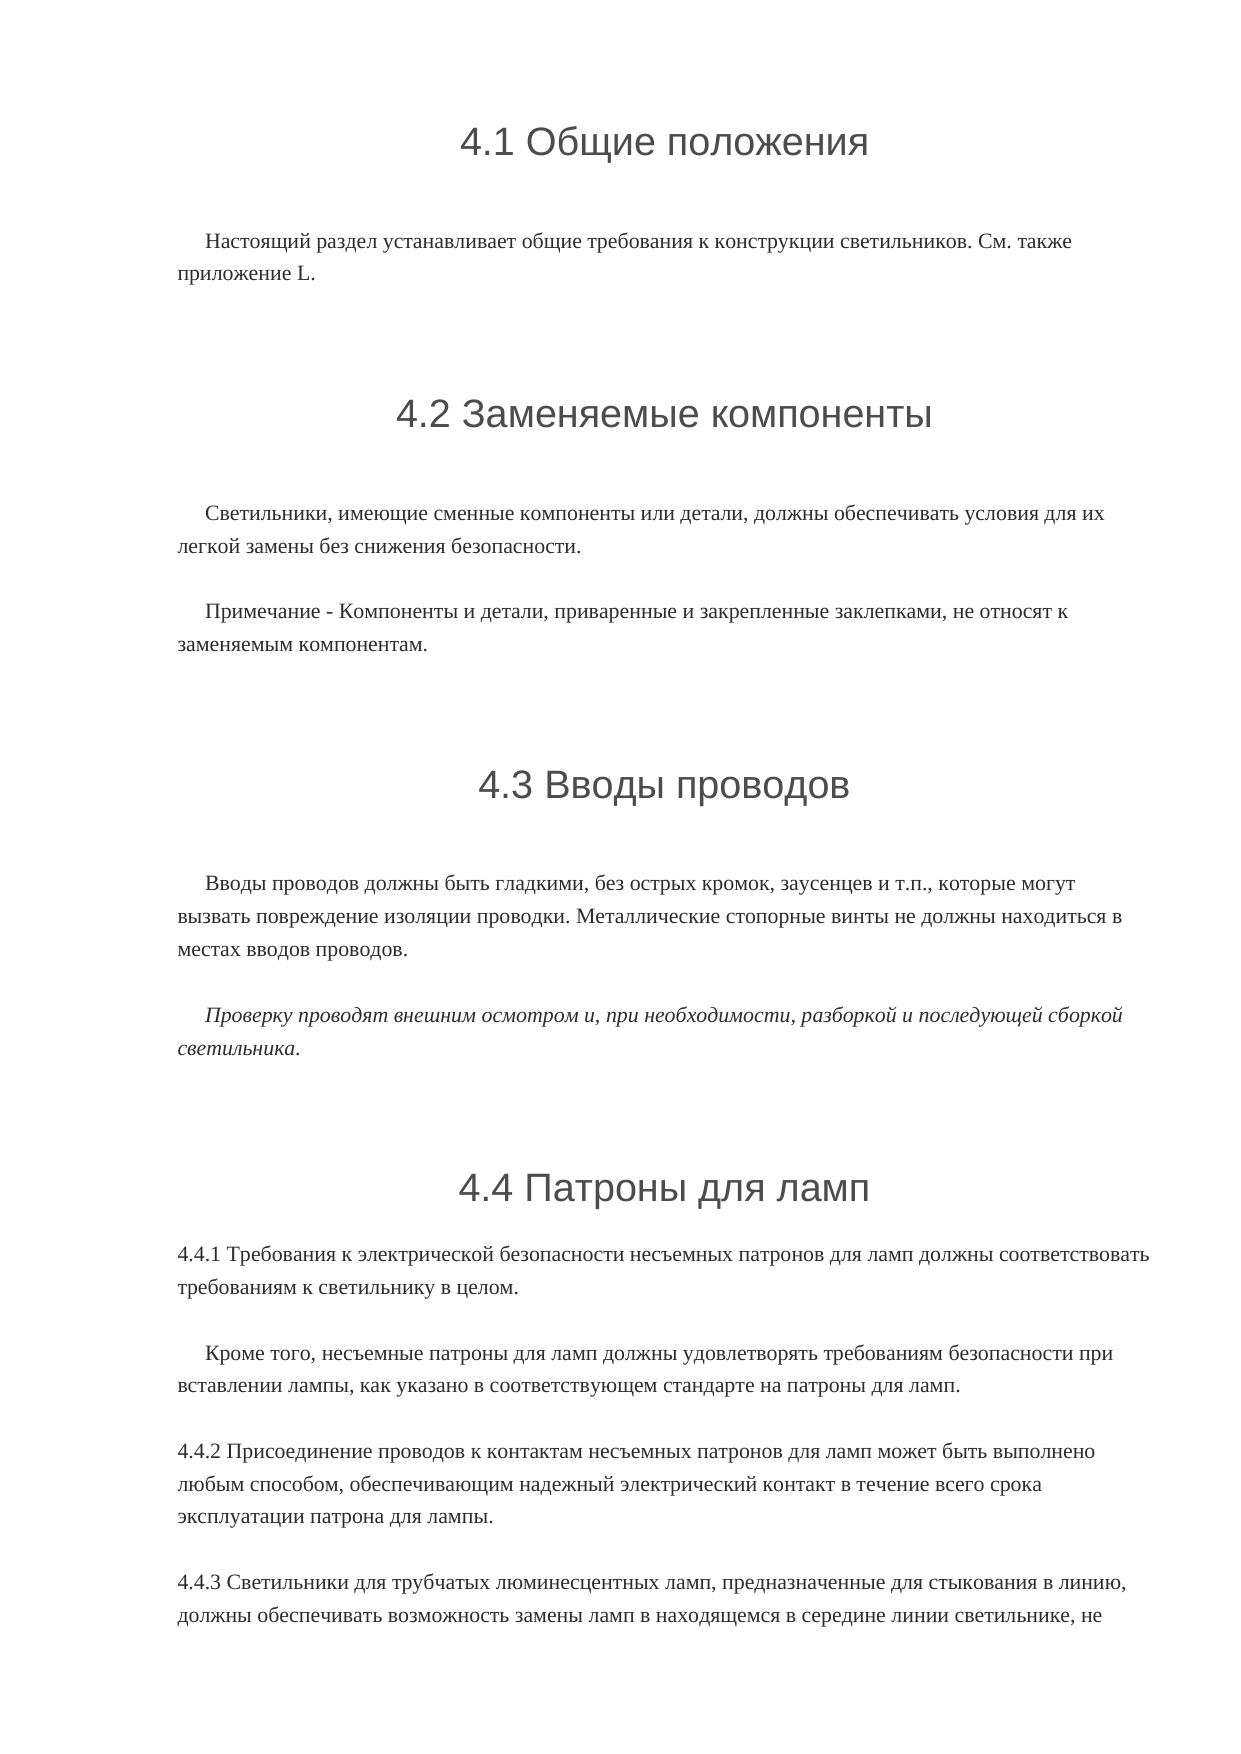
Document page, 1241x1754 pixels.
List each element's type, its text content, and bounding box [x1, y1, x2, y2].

text Настоящий раздел устанавливает общие требования к конструкции светильников. См. также приложение L. [177, 187, 1152, 351]
text 4.2 Заменяемые компоненты [177, 390, 1152, 436]
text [177, 1562, 1152, 1627]
text Вводы проводов должны быть гладкими, без острых кромок, заусенцев и т.п., которые могут вызвать повреждение изоляции проводки. Металлические стопорные винты не должны находиться в местах вводов проводов. Проверку проводят внешним осмотром и, при необходимости, разборкой и последующей сборкой светильника. [177, 830, 1152, 1125]
text 4.1 Общие положения [177, 118, 1152, 164]
text 4.3 Вводы проводов [177, 761, 1152, 807]
text 4.4.1 Требования к электрической безопасности несъемных патронов для ламп должны соответствовать требованиям к светильнику в целом. Кроме того, несъемные патроны для ламп должны удовлетворять требованиям безопасности при вставлении лампы, как указано в соответствующем стандарте на патроны для ламп. [177, 1233, 1152, 1430]
text 4.4.2 Присоединение проводов к контактам несъемных патронов для ламп может быть выполнено любым способом, обеспечивающим надежный электрический контакт в течение всего срока эксплуатации патрона для лампы. [177, 1430, 1152, 1562]
text 4.4 Патроны для ламп [177, 1164, 1152, 1210]
text Светильники, имеющие сменные компоненты или детали, должны обеспечивать условия для их легкой замены без снижения безопасности. Примечание - Компоненты и детали, приваренные и закрепленные заклепками, не относят к заменяемым компонентам. [177, 459, 1152, 722]
